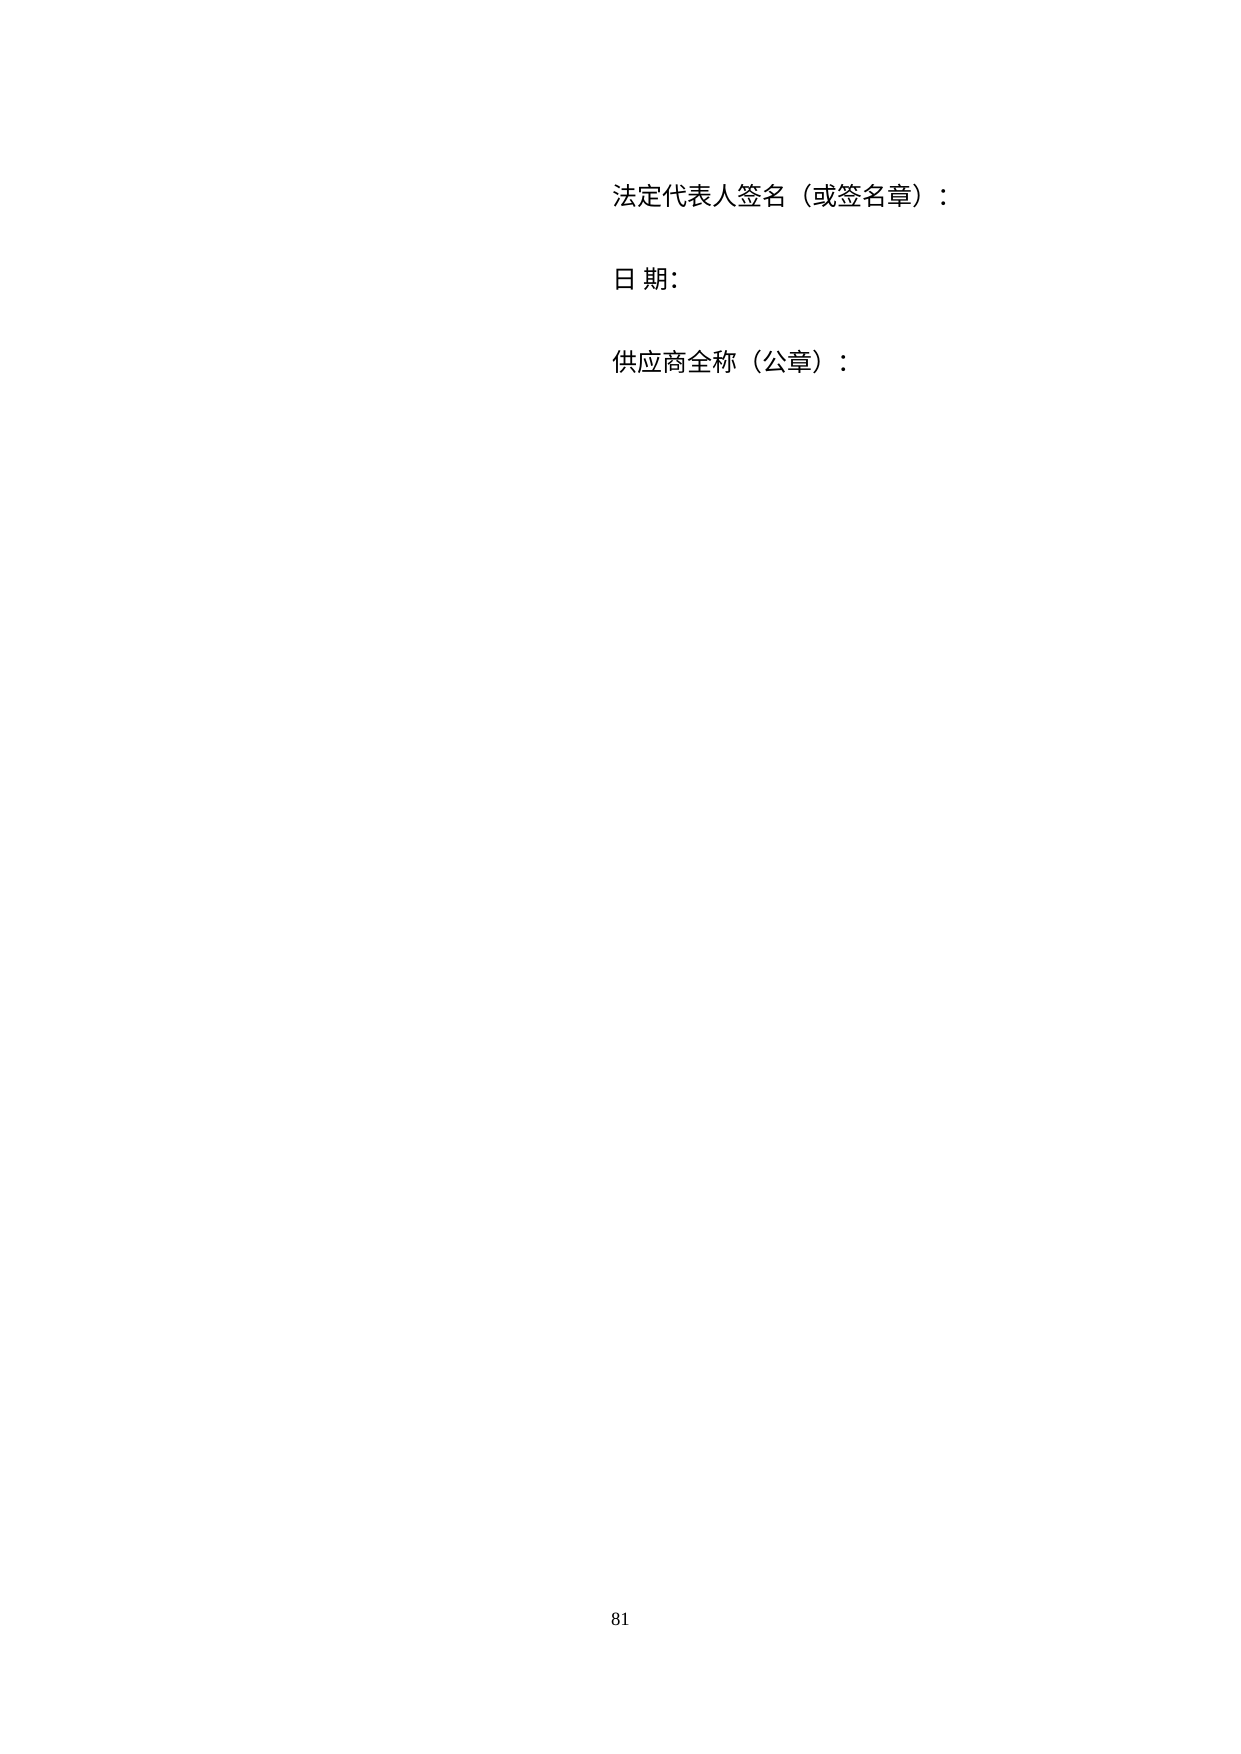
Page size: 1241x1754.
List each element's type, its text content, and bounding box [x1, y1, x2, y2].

text 法定代表人签名（或签名章）： [562, 162, 1053, 227]
text 供应商全称（公章）： [562, 328, 1053, 393]
text 日 期： [562, 245, 1053, 310]
